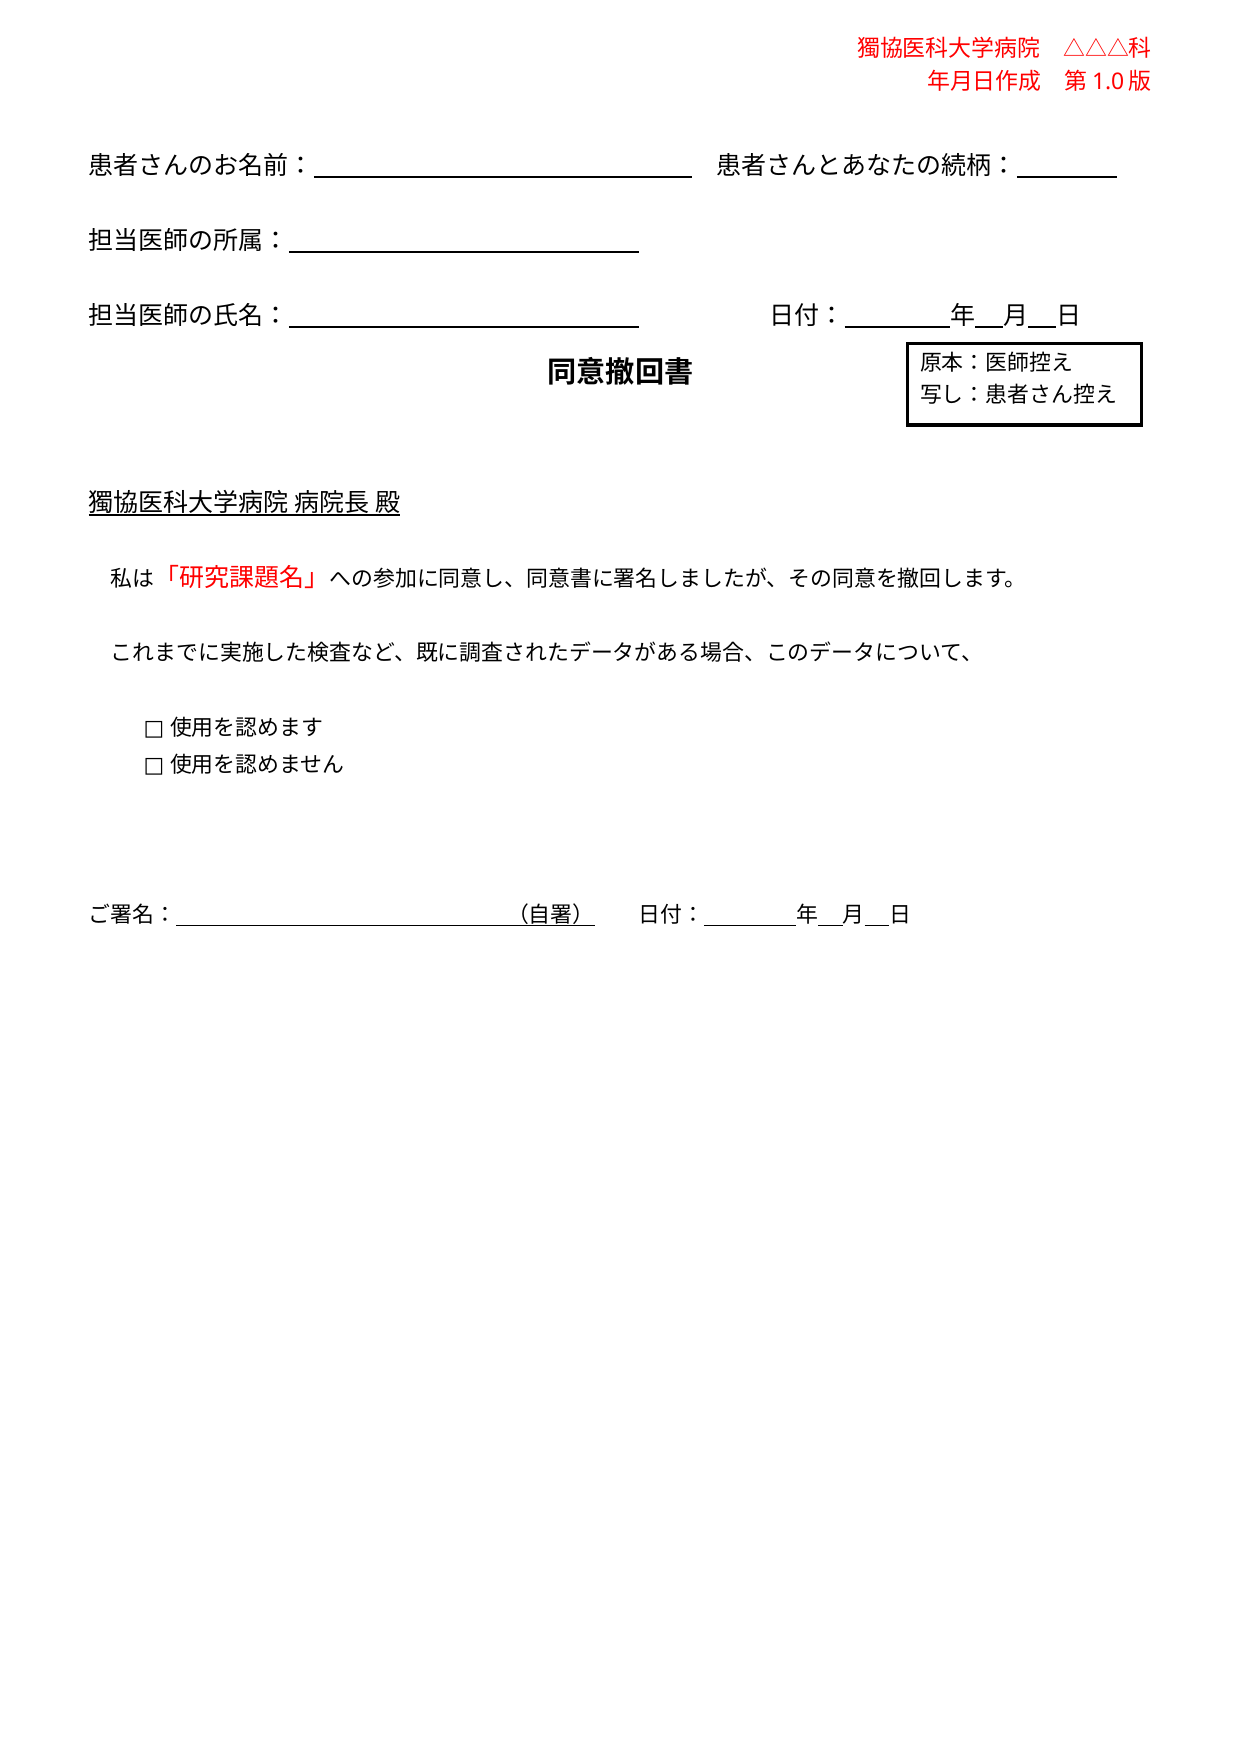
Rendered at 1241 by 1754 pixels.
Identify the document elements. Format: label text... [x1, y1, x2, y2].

text 獨協医科大学病院 病院長 殿 [89, 482, 1152, 519]
text 同意撤回書 [89, 332, 1152, 407]
text □ 使用を認めます [89, 707, 1152, 744]
text □ 使用を認めません [89, 744, 1152, 782]
text 私は「研究課題名」への参加に同意し、同意書に署名しましたが、その同意を撤回します。 [89, 557, 1152, 594]
text 患者さんのお名前： 患者さんとあなたの続柄： [89, 144, 1152, 182]
text 担当医師の氏名： 日付： 年 月 日 [89, 294, 1152, 332]
text これまでに実施した検査など、既に調査されたデータがある場合、このデータについて、 [89, 632, 1152, 669]
text ご署名： （自署） 日付： 年 月 日 [89, 894, 1152, 932]
text 担当医師の所属： [89, 219, 1152, 257]
